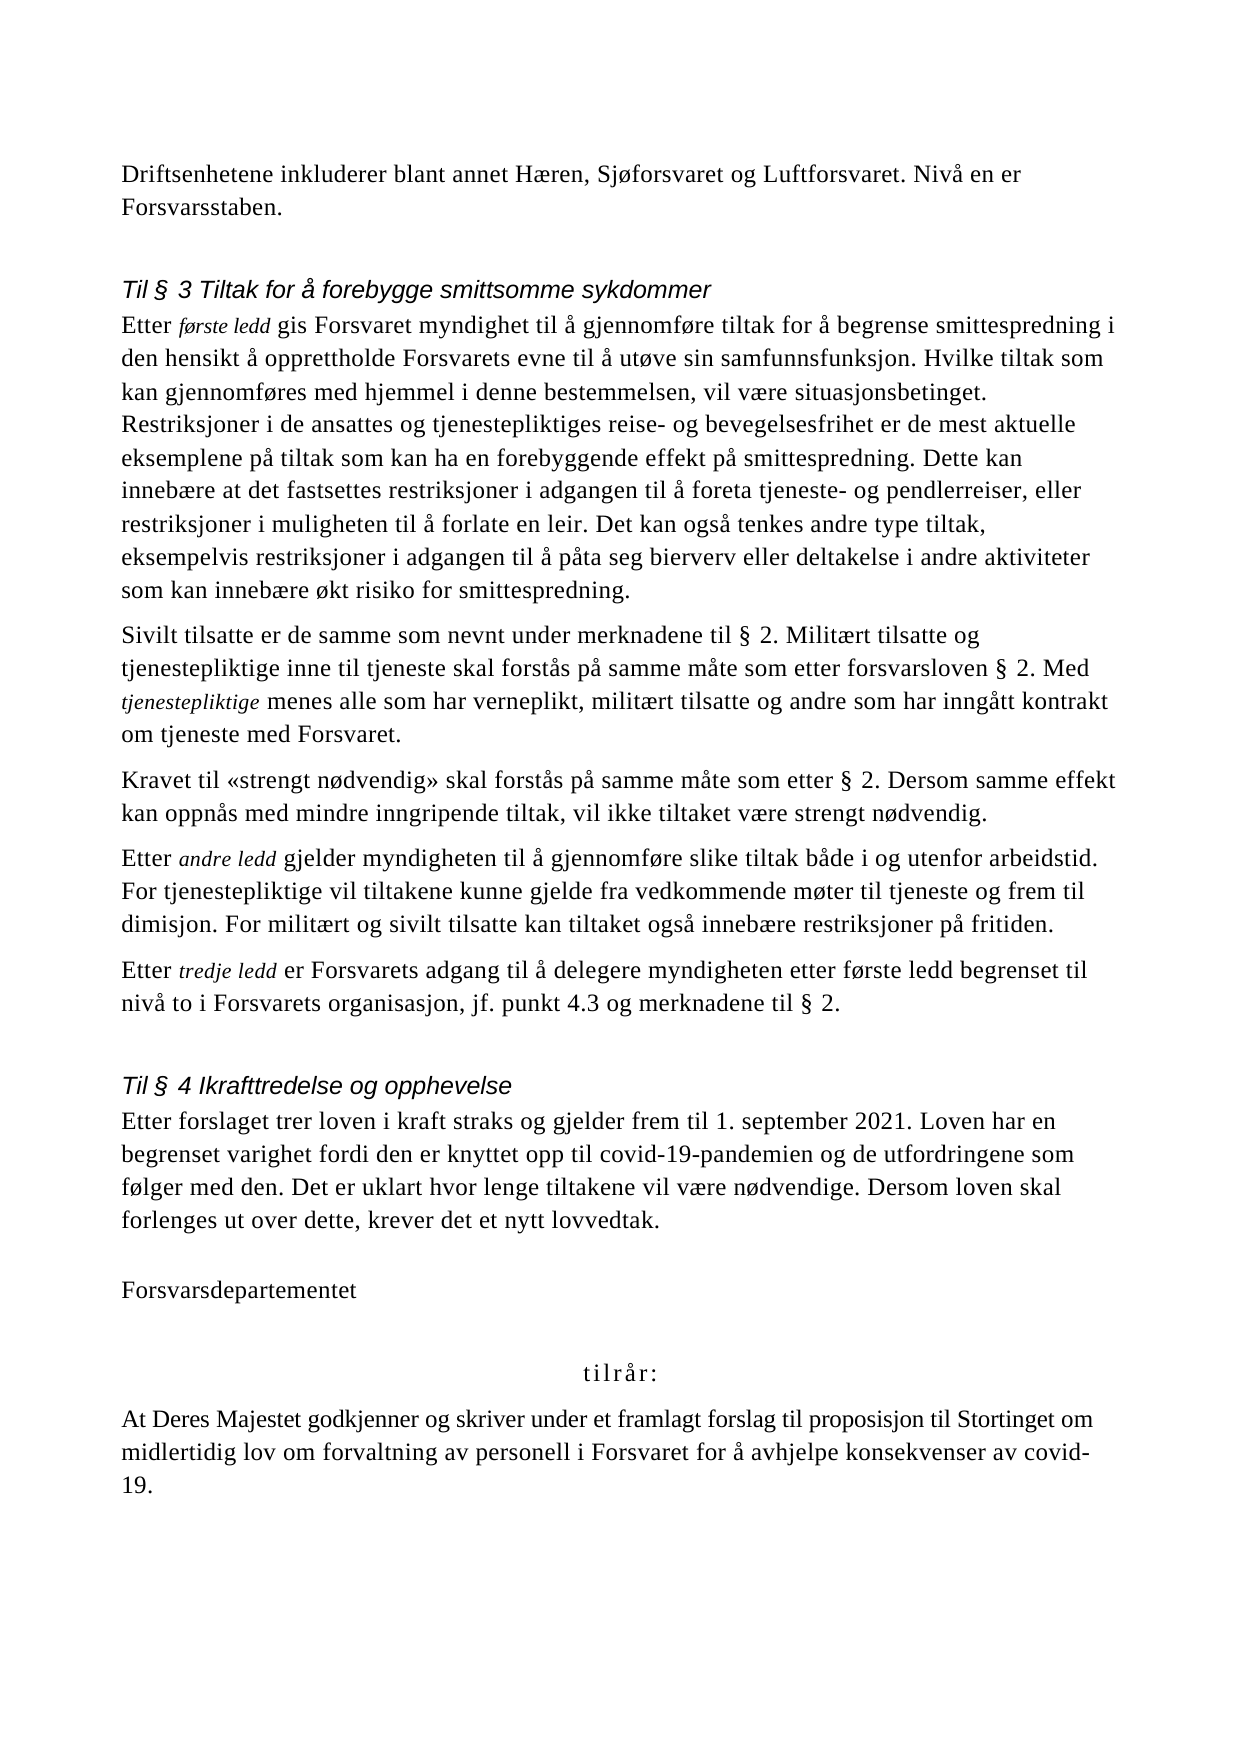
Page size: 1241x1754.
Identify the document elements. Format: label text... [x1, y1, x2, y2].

text Forsvarsdepartementet [121, 1276, 1119, 1304]
text Etter forslaget trer loven i kraft straks og gjelder frem til 1. september 2021. Loven har en begrenset varighet fordi den er knyttet opp til covid-19-pandemien og de utfordringene som følger med den. Det er uklart hvor lenge tiltakene vil være nødvendige. Dersom loven skal forlenges ut over dette, krever det et nytt lovvedtak. [121, 1106, 1119, 1234]
text Etter første ledd gis Forsvaret myndighet til å gjennomføre tiltak for å begrense smittespredning i den hensikt å opprettholde Forsvarets evne til å utøve sin samfunnsfunksjon. Hvilke tiltak som kan gjennomføres med hjemmel i denne bestemmelsen, vil være situasjonsbetinget. Restriksjoner i de ansattes og tjenestepliktiges reise- og bevegelsesfrihet er de mest aktuelle eksemplene på tiltak som kan ha en forebyggende effekt på smittespredning. Dette kan innebære at det fastsettes restriksjoner i adgangen til å foreta tjeneste- og pendlerreiser, eller restriksjoner i muligheten til å forlate en leir. Det kan også tenkes andre type tiltak, eksempelvis restriksjoner i adgangen til å påta seg bierverv eller deltakelse i andre aktiviteter som kan innebære økt risiko for smittespredning. [121, 311, 1119, 603]
text tilrår: [121, 1358, 1119, 1387]
text Etter andre ledd gjelder myndigheten til å gjennomføre slike tiltak både i og utenfor arbeidstid. For tjenestepliktige vil tiltakene kunne gjelde fra vedkommende møter til tjeneste og frem til dimisjon. For militært og sivilt tilsatte kan tiltaket også innebære restriksjoner på fritiden. [121, 843, 1119, 938]
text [121, 159, 1119, 221]
text Sivilt tilsatte er de samme som nevnt under merknadene til § 2. Militært tilsatte og tjenestepliktige inne til tjeneste skal forstås på samme måte som etter forsvarsloven § 2. Med tjenestepliktige menes alle som har verneplikt, militært tilsatte og andre som har inngått kontrakt om tjeneste med Forsvaret. [121, 620, 1119, 748]
text Kravet til «strengt nødvendig» skal forstås på samme måte som etter § 2. Dersom samme effekt kan oppnås med mindre inngripende tiltak, vil ikke tiltaket være strengt nødvendig. [121, 765, 1119, 827]
text Etter tredje ledd er Forsvarets adgang til å delegere myndigheten etter første ledd begrenset til nivå to i Forsvarets organisasjon, jf. punkt 4.3 og merknadene til § 2. [121, 955, 1119, 1017]
text Til § 3 Tiltak for å forebygge smittsomme sykdommer [121, 276, 1119, 304]
text Til § 4 Ikrafttredelse og opphevelse [121, 1071, 1119, 1100]
text At Deres Majestet godkjenner og skriver under et framlagt forslag til proposisjon til Stortinget om midlertidig lov om forvaltning av personell i Forsvaret for å avhjelpe konsekvenser av covid-19. [121, 1404, 1119, 1499]
